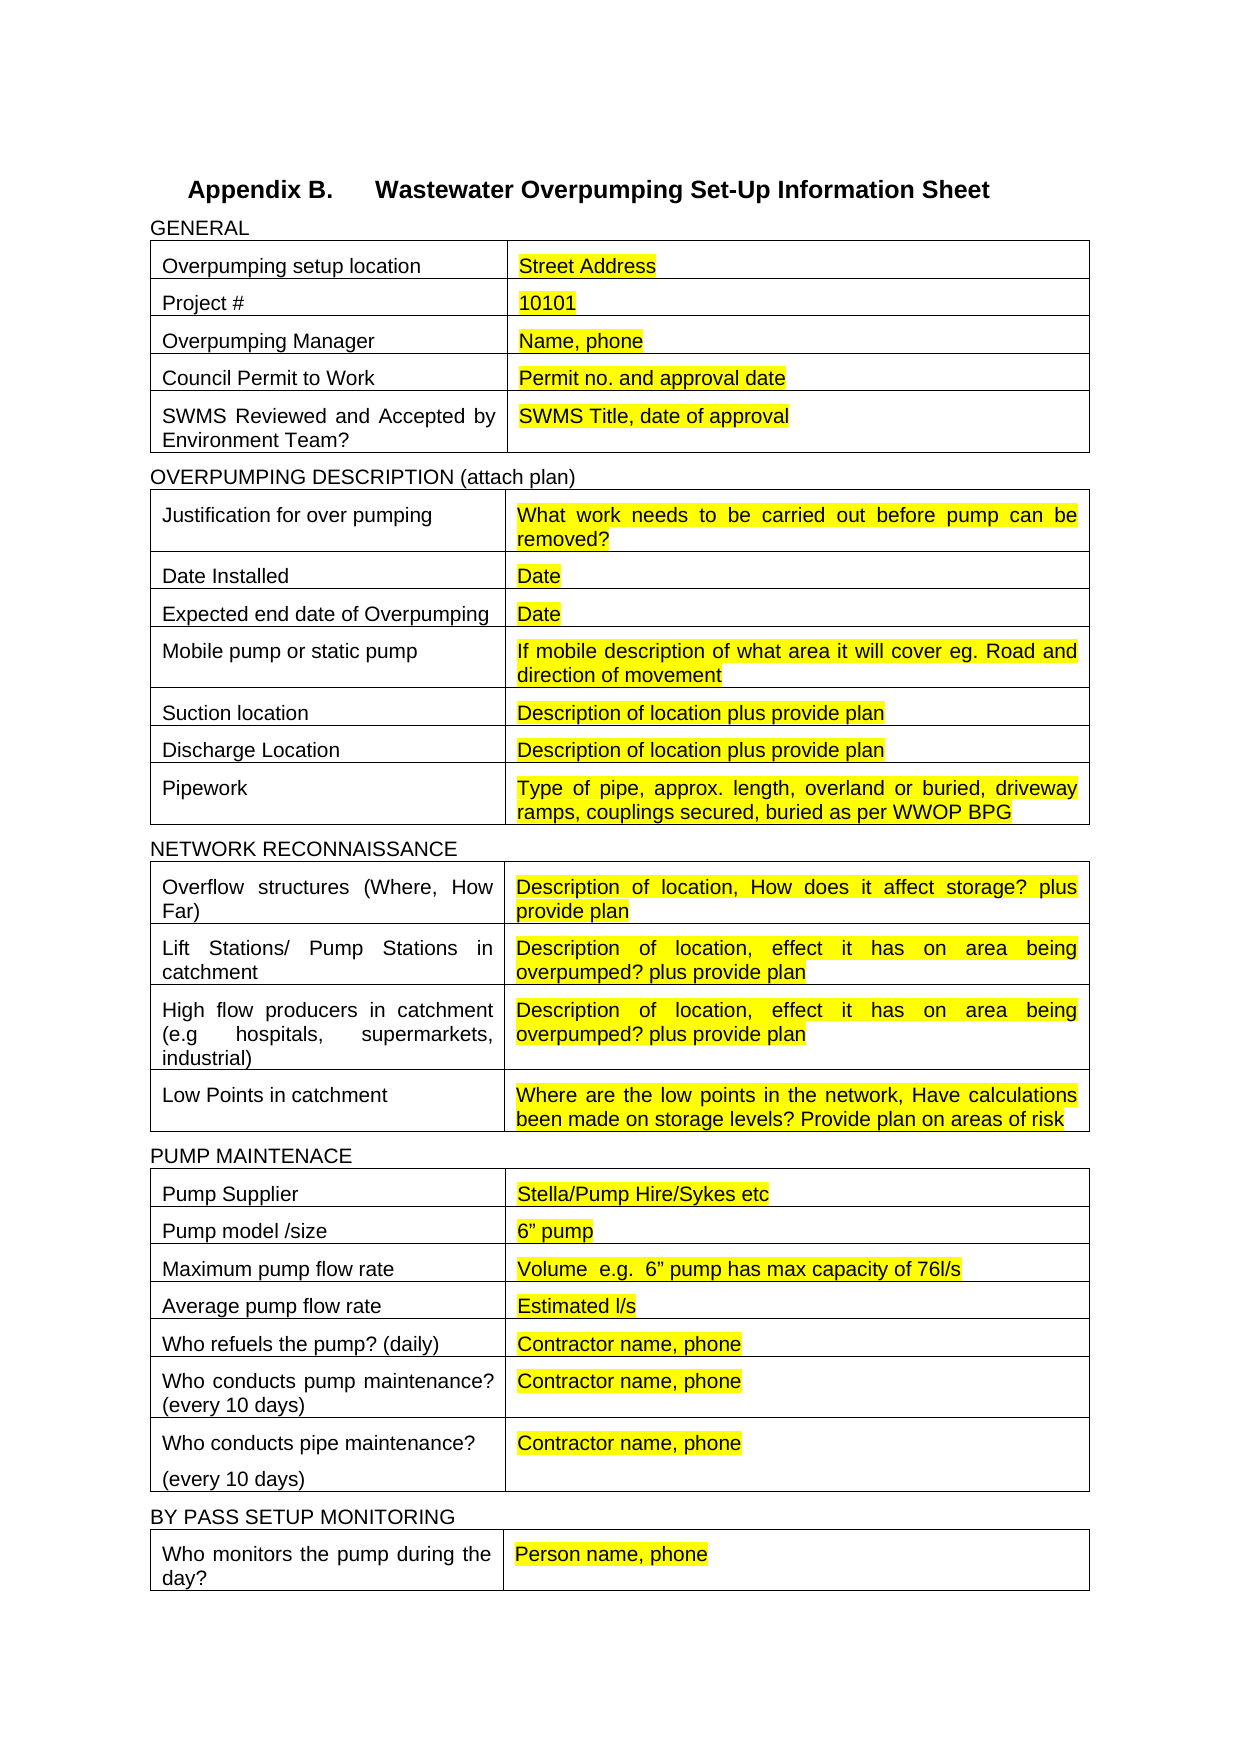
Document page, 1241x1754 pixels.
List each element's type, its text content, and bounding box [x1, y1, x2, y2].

table_cell Type of pipe, approx. length, overland or buried, driveway ramps, couplings secured, buried as per WWOP BPG [506, 763, 1089, 823]
table_cell Pump model /size [151, 1207, 505, 1243]
table_cell Where are the low points in the network, Have calculations been made on storage levels? Provide plan on areas of risk [505, 1070, 1089, 1131]
table_cell Description of location, effect it has on area being overpumped? plus provide plan [505, 924, 1089, 984]
table_cell Date [506, 589, 1089, 626]
table_cell Project # [151, 279, 507, 315]
table_cell Date [506, 552, 1089, 588]
table_cell Pipework [151, 763, 505, 823]
table_header Overflow structures (Where, How Far) [151, 862, 504, 922]
table_cell Description of location plus provide plan [506, 726, 1089, 762]
table_cell Contractor name, phone [506, 1357, 1089, 1417]
table_cell Date Installed [151, 552, 505, 588]
table_cell Volume e.g. 6” pump has max capacity of 76l/s [506, 1244, 1089, 1281]
table_cell Mobile pump or static pump [151, 627, 505, 687]
table_header Overpumping setup location [151, 241, 507, 278]
table_cell Average pump flow rate [151, 1282, 505, 1318]
table_cell Suction location [151, 688, 505, 724]
text PUMP MAINTENACE [150, 1144, 1090, 1168]
table_header Description of location, How does it affect storage? plus provide plan [505, 862, 1089, 922]
table_cell High flow producers in catchment (e.g hospitals, supermarkets, industrial) [151, 985, 504, 1069]
table_cell SWMS Reviewed and Accepted by Environment Team? [151, 391, 507, 452]
table_cell Description of location, effect it has on area being overpumped? plus provide plan [505, 985, 1089, 1069]
table_cell Who conducts pipe maintenance? (every 10 days) [151, 1418, 505, 1491]
table_cell Permit no. and approval date [508, 354, 1089, 390]
text GENERAL [150, 216, 1090, 240]
table_cell Overpumping Manager [151, 316, 507, 353]
table_header Stella/Pump Hire/Sykes etc [506, 1169, 1089, 1206]
table_cell SWMS Title, date of approval [508, 391, 1089, 452]
table_cell Who refuels the pump? (daily) [151, 1319, 505, 1356]
table_header Justification for over pumping [151, 490, 505, 551]
table_cell Description of location plus provide plan [506, 688, 1089, 724]
table_cell Lift Stations/ Pump Stations in catchment [151, 924, 504, 984]
table_cell Expected end date of Overpumping [151, 589, 505, 626]
table_header Who monitors the pump during the day? [151, 1530, 503, 1590]
table_cell 6” pump [506, 1207, 1089, 1243]
table_header Street Address [508, 241, 1089, 278]
subtitle Wastewater Overpumping Set-Up Information Sheet [187, 175, 1090, 204]
table_cell 10101 [508, 279, 1089, 315]
table_cell Contractor name, phone [506, 1418, 1089, 1491]
table_cell Contractor name, phone [506, 1319, 1089, 1356]
table_cell Name, phone [508, 316, 1089, 353]
table_header Person name, phone [504, 1530, 1089, 1590]
text BY PASS SETUP MONITORING [150, 1505, 1090, 1529]
table_cell Estimated l/s [506, 1282, 1089, 1318]
table_cell Who conducts pump maintenance? (every 10 days) [151, 1357, 505, 1417]
table_header Pump Supplier [151, 1169, 505, 1206]
table_cell Discharge Location [151, 726, 505, 762]
text NETWORK RECONNAISSANCE [150, 837, 1090, 861]
table_cell If mobile description of what area it will cover eg. Road and direction of movement [506, 627, 1089, 687]
table_cell Council Permit to Work [151, 354, 507, 390]
table_header What work needs to be carried out before pump can be removed? [506, 490, 1089, 551]
table_cell Maximum pump flow rate [151, 1244, 505, 1281]
table_cell Low Points in catchment [151, 1070, 504, 1131]
text OVERPUMPING DESCRIPTION (attach plan) [150, 465, 1090, 489]
